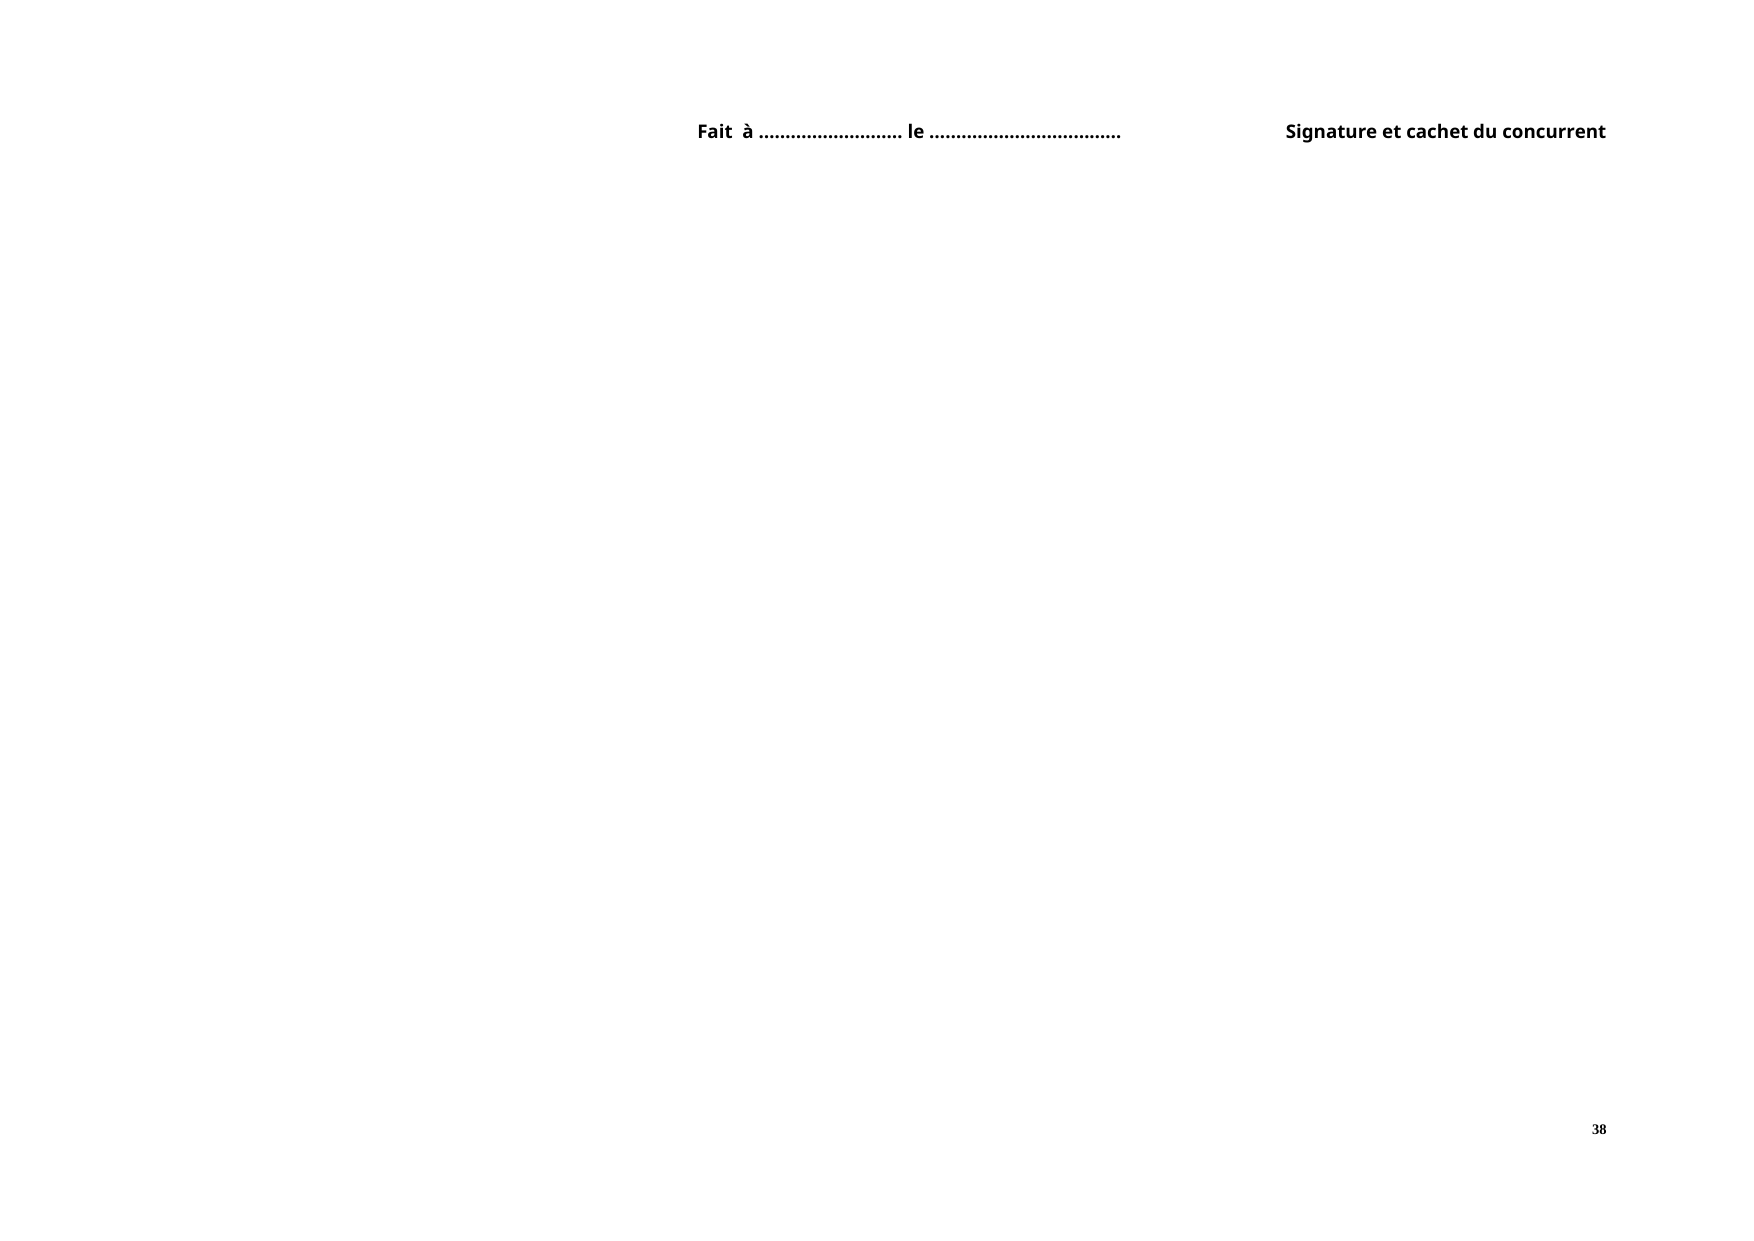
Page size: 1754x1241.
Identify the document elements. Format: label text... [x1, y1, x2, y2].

text Fait à ……………………… le ……………………………… Signature et cachet du concurrent [148, 118, 1606, 144]
